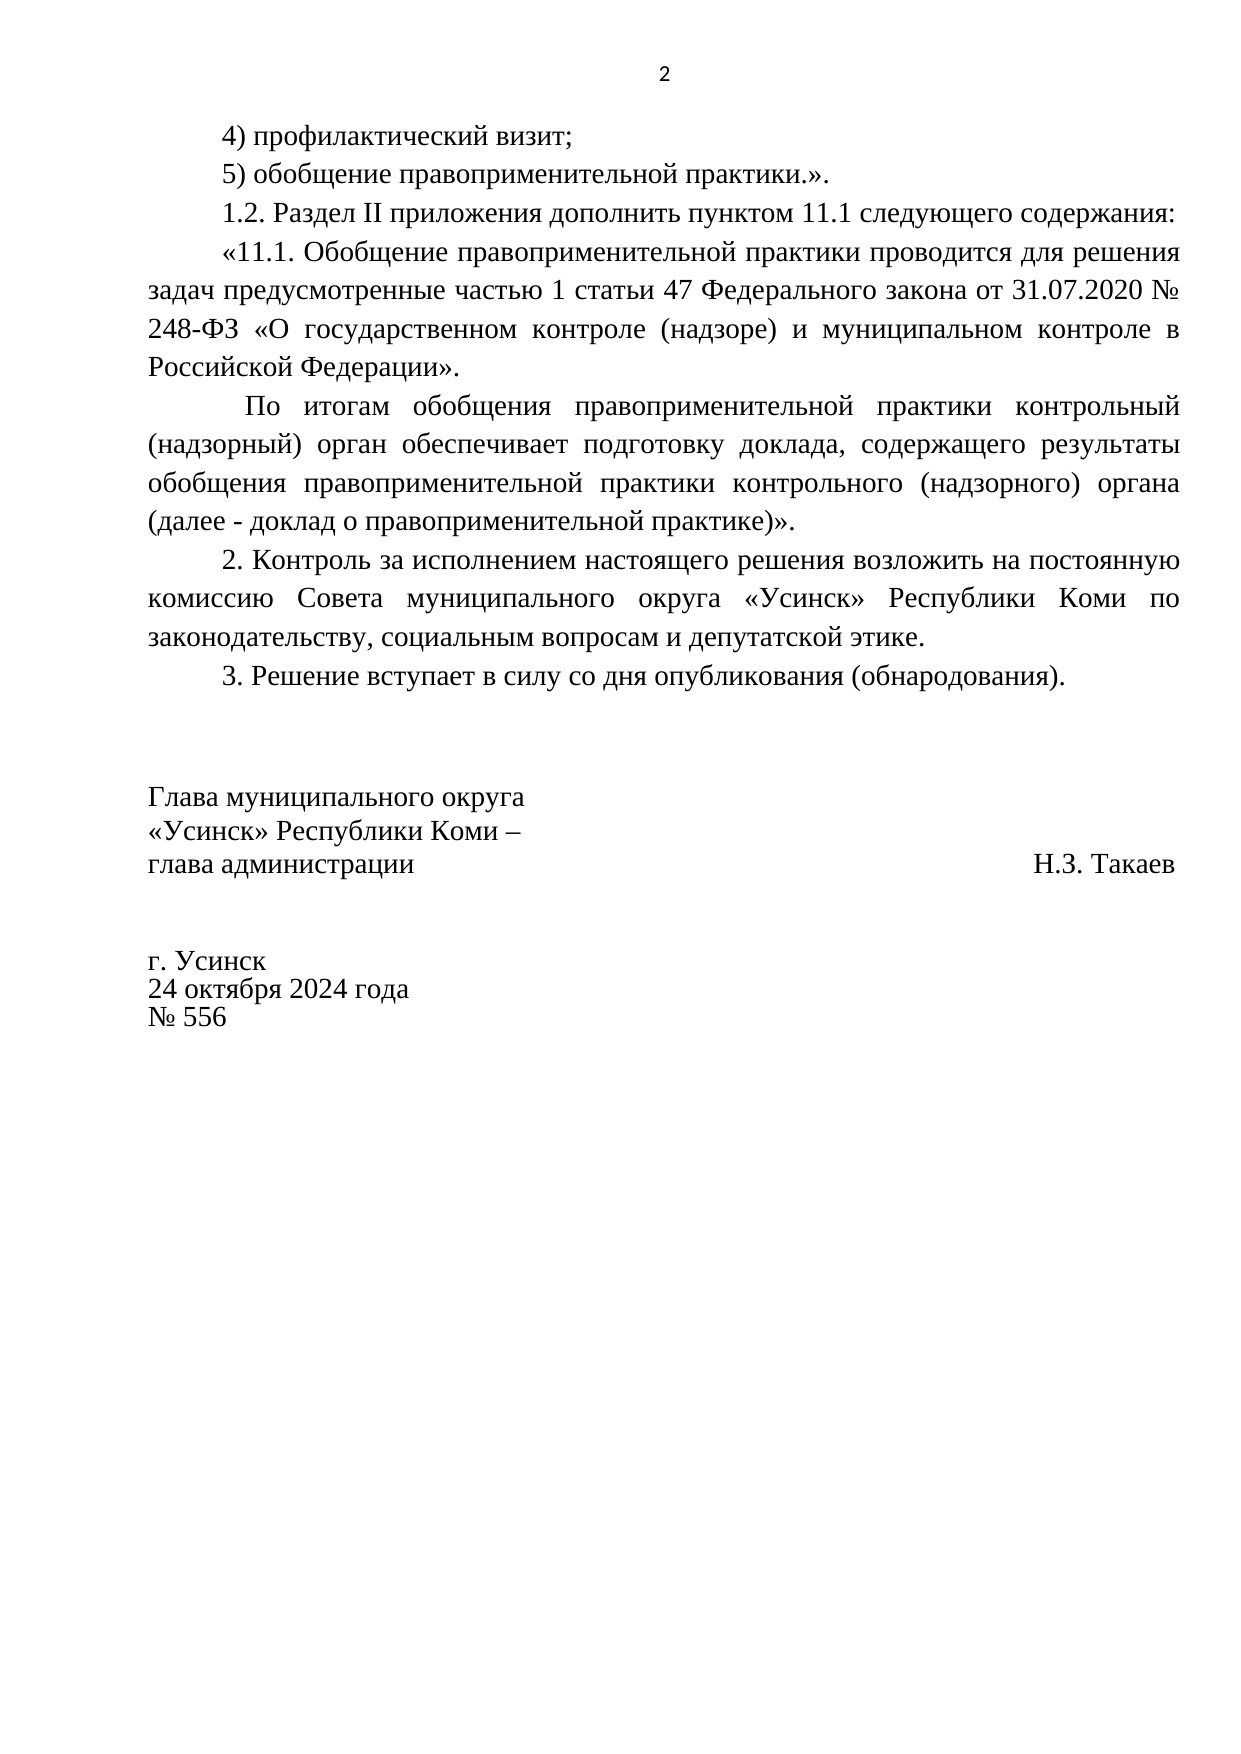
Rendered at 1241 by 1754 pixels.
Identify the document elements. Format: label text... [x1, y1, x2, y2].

text Глава муниципального округа [148, 779, 1181, 813]
text г. Усинск [148, 947, 1181, 976]
text глава администрации Н.З. Такаев [148, 847, 1181, 880]
text 1.2. Раздел II приложения дополнить пунктом 11.1 следующего содержания: [148, 195, 1181, 229]
text По итогам обобщения правоприменительной практики контрольный (надзорный) орган обеспечивает подготовку доклада, содержащего результаты обобщения правоприменительной практики контрольного (надзорного) органа (далее - доклад о правоприменительной практике)». [148, 388, 1181, 537]
text «11.1. Обобщение правоприменительной практики проводится для решения задач предусмотренные частью 1 статьи 47 Федерального закона от 31.07.2020 № 248-ФЗ «О государственном контроле (надзоре) и муниципальном контроле в Российской Федерации». [148, 234, 1181, 383]
text 24 октября 2024 года [148, 976, 1181, 1004]
text № 556 [148, 1004, 1181, 1033]
text «Усинск» Республики Коми – [148, 813, 1181, 847]
text 5) обобщение правоприменительной практики.». [148, 157, 1181, 190]
text 4) профилактический визит; [148, 118, 1181, 152]
text 3. Решение вступает в силу со дня опубликования (обнародования). [148, 658, 1181, 691]
text 2. Контроль за исполнением настоящего решения возложить на постоянную комиссию Совета муниципального округа «Усинск» Республики Коми по законодательству, социальным вопросам и депутатской этике. [148, 542, 1181, 653]
